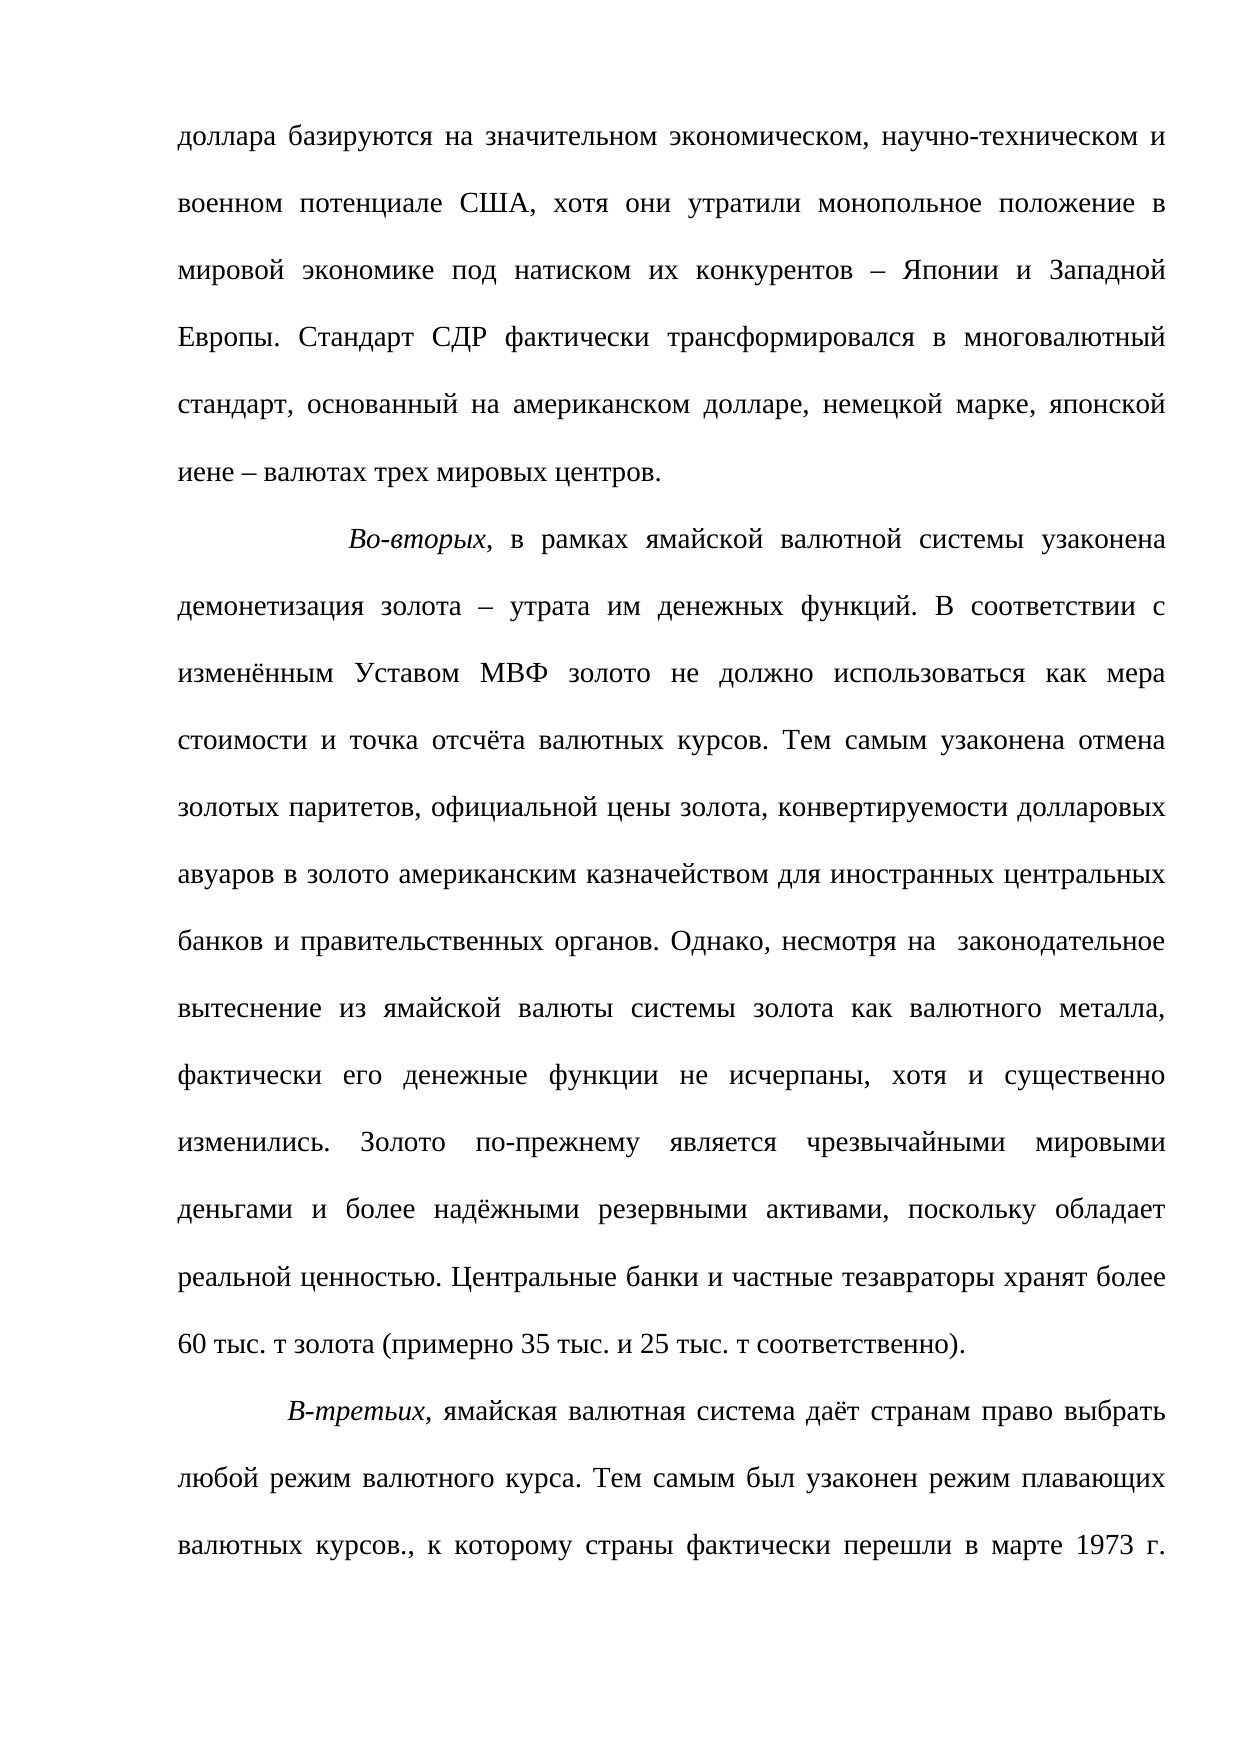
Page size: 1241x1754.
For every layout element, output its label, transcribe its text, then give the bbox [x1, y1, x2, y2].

text Во-вторых, в рамках ямайской валютной системы узаконена демонетизация золота – утрата им денежных функций. В соответствии с изменённым Уставом МВФ золото не должно использоваться как мера стоимости и точка отсчёта валютных курсов. Тем самым узаконена отмена золотых паритетов, официальной цены золота, конвертируемости долларовых авуаров в золото американским казначейством для иностранных центральных банков и правительственных органов. Однако, несмотря на законодательное вытеснение из ямайской валюты системы золота как валютного металла, фактически его денежные функции не исчерпаны, хотя и существенно изменились. Золото по-прежнему является чрезвычайными мировыми деньгами и более надёжными резервными активами, поскольку обладает реальной ценностью. Центральные банки и частные тезавраторы хранят более 60 тыс. т золота (примерно 35 тыс. и 25 тыс. т соответственно). [177, 521, 1167, 1359]
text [177, 118, 1167, 487]
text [177, 1393, 1167, 1561]
